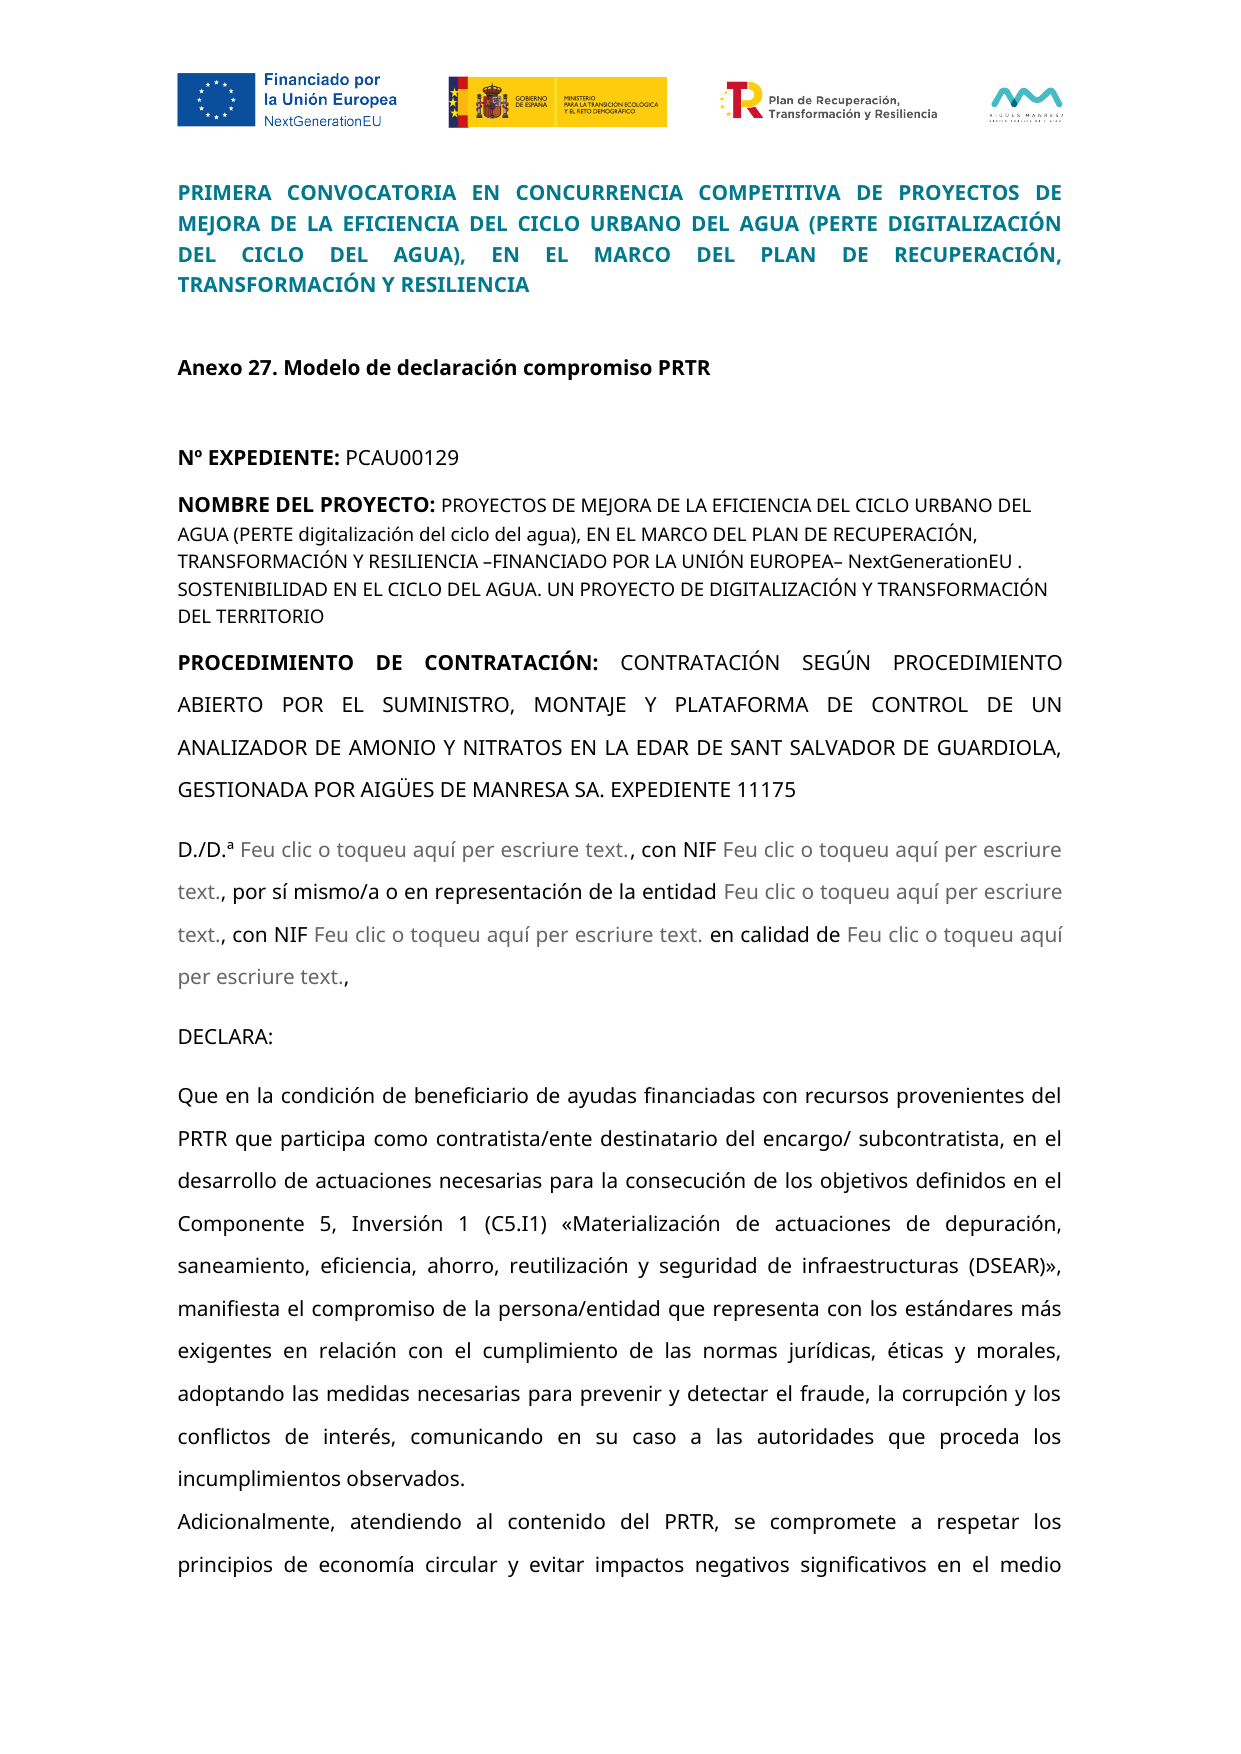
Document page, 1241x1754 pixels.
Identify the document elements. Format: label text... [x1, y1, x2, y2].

text Nº EXPEDIENTE: PCAU00129 [177, 443, 1063, 472]
text NOMBRE DEL PROYECTO: [177, 491, 1063, 629]
picture [177, 73, 1063, 131]
text PROCEDIMIENTO DE CONTRATACIÓN: [177, 648, 1063, 804]
text Que en la condición de beneficiario de ayudas financiadas con recursos provenientes del PRTR que participa como contratista/ente destinatario del encargo/ subcontratista, en el desarrollo de actuaciones necesarias para la consecución de los objetivos definidos en el Componente 5, Inversión 1 (C5.I1) «Materialización de actuaciones de depuración, saneamiento, eficiencia, ahorro, reutilización y seguridad de infraestructuras (DSEAR)», manifiesta el compromiso de la persona/entidad que representa con los estándares más exigentes en relación con el cumplimiento de las normas jurídicas, éticas y morales, adoptando las medidas necesarias para prevenir y detectar el fraude, la corrupción y los conflictos de interés, comunicando en su caso a las autoridades que proceda los incumplimientos observados. [177, 1081, 1063, 1493]
text DECLARA: [177, 1022, 1063, 1050]
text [177, 1507, 1063, 1578]
text D./D.ª , con NIF , por sí mismo/a o en representación de la entidad , con NIF en calidad de , [177, 835, 1063, 991]
text Anexo 27. Modelo de declaración compromiso PRTR [177, 353, 1063, 382]
